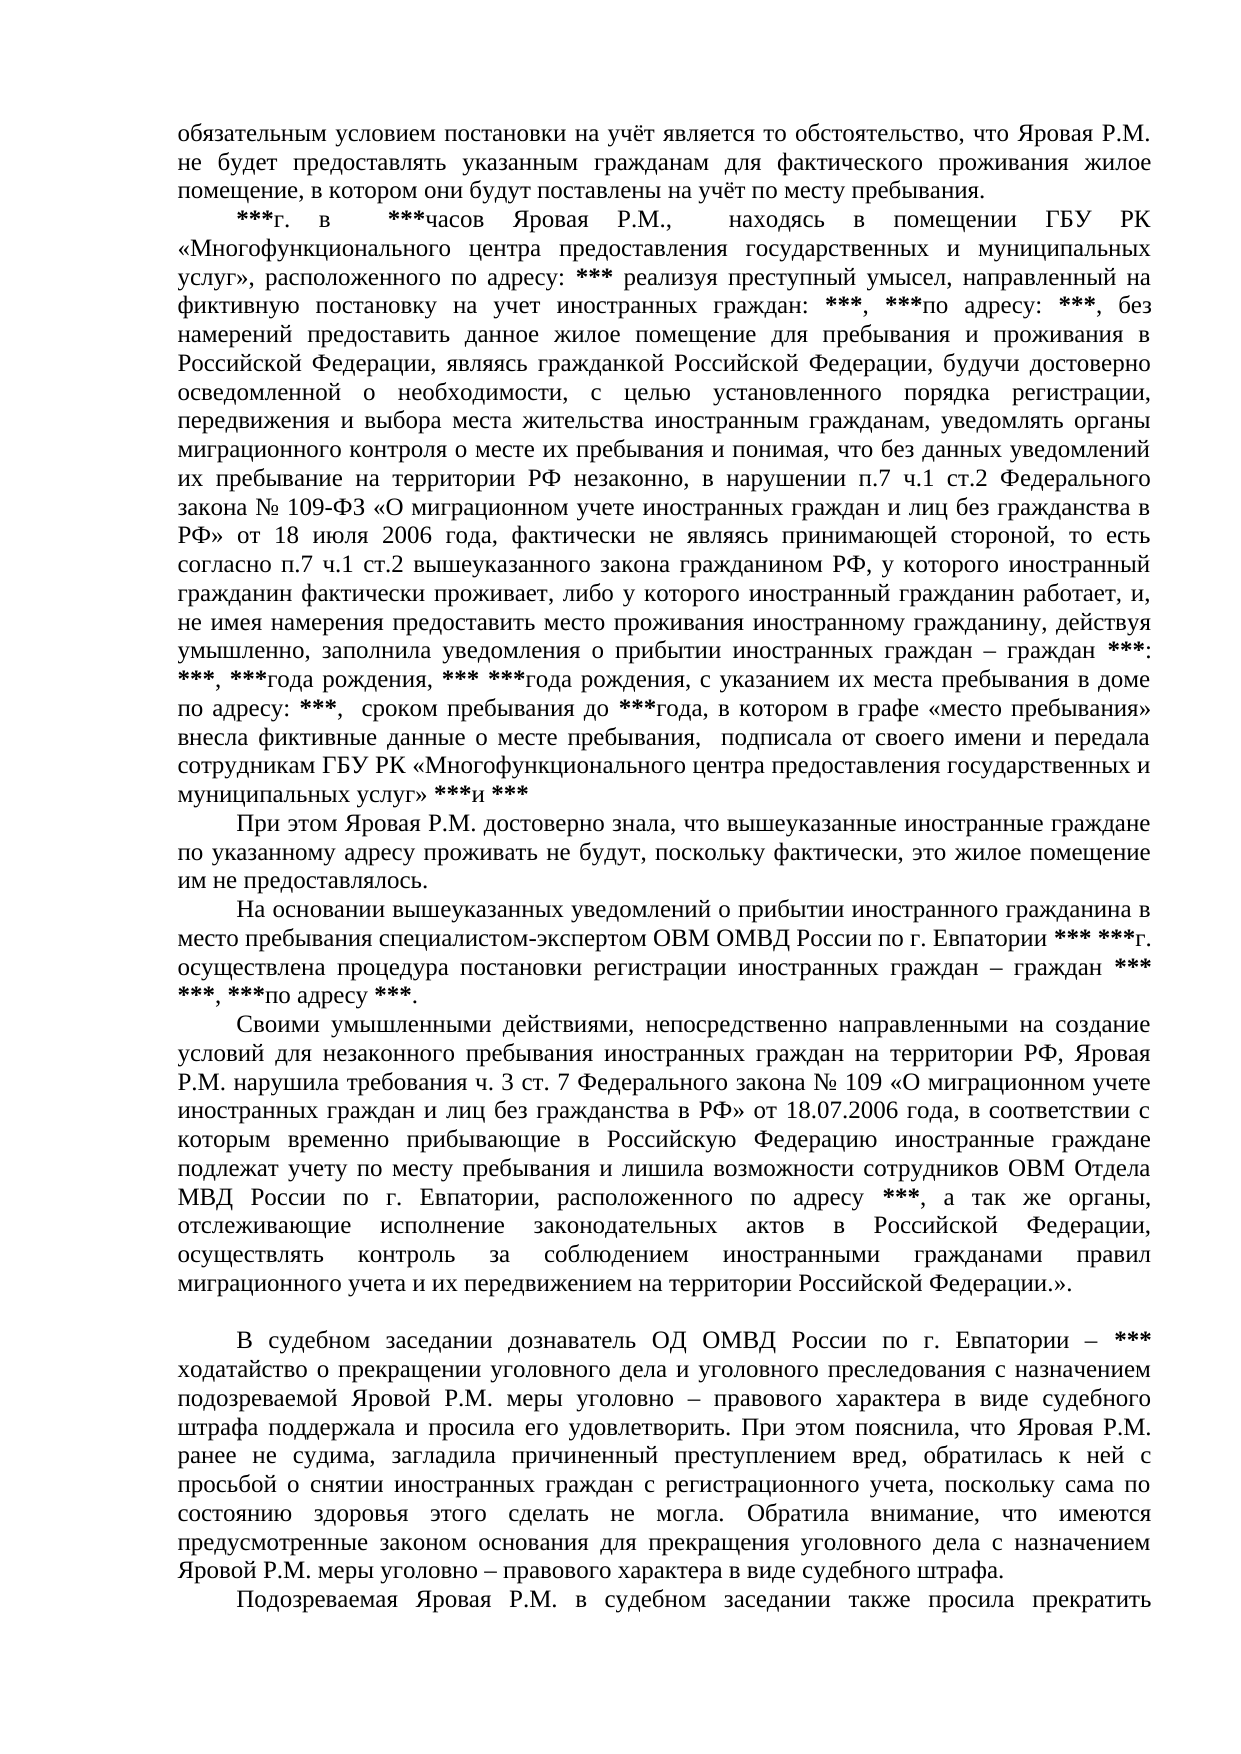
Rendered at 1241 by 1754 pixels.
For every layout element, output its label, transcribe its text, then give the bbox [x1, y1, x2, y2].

text При этом Яровая Р.М. достоверно знала, что вышеуказанные иностранные граждане по указанному адресу проживать не будут, поскольку фактически, это жилое помещение им не предоставлялось. [177, 808, 1152, 894]
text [177, 118, 1152, 204]
text Своими умышленными действиями, непосредственно направленными на создание условий для незаконного пребывания иностранных граждан на территории РФ, Яровая Р.М. нарушила требования ч. 3 ст. 7 Федерального закона № 109 «О миграционном учете иностранных граждан и лиц без гражданства в РФ» от 18.07.2006 года, в соответствии с которым временно прибывающие в Российскую Федерацию иностранные граждане подлежат учету по месту пребывания и лишила возможности сотрудников ОВМ Отдела МВД России по г. Евпатории, расположенного по адресу ***, а так же органы, отслеживающие исполнение законодательных актов в Российской Федерации, осуществлять контроль за соблюдением иностранными гражданами правил миграционного учета и их передвижением на территории Российской Федерации.». [177, 1009, 1152, 1297]
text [177, 1584, 1152, 1613]
text На основании вышеуказанных уведомлений о прибытии иностранного гражданина в место пребывания специалистом-экспертом ОВМ ОМВД России по г. Евпатории *** ***г. осуществлена процедура постановки регистрации иностранных граждан – граждан *** ***, ***по адресу ***. [177, 894, 1152, 1009]
text ***г. в ***часов Яровая Р.М., находясь в помещении ГБУ РК «Многофункционального центра предоставления государственных и муниципальных услуг», расположенного по адресу: *** реализуя преступный умысел, направленный на фиктивную постановку на учет иностранных граждан: ***, ***по адресу: ***, без намерений предоставить данное жилое помещение для пребывания и проживания в Российской Федерации, являясь гражданкой Российской Федерации, будучи достоверно осведомленной о необходимости, с целью установленного порядка регистрации, передвижения и выбора места жительства иностранным гражданам, уведомлять органы миграционного контроля о месте их пребывания и понимая, что без данных уведомлений их пребывание на территории РФ незаконно, в нарушении п.7 ч.1 ст.2 Федерального закона № 109-ФЗ «О миграционном учете иностранных граждан и лиц без гражданства в РФ» от 18 июля 2006 года, фактически не являясь принимающей стороной, то есть согласно п.7 ч.1 ст.2 вышеуказанного закона гражданином РФ, у которого иностранный гражданин фактически проживает, либо у которого иностранный гражданин работает, и, не имея намерения предоставить место проживания иностранному гражданину, действуя умышленно, заполнила уведомления о прибытии иностранных граждан – граждан ***: ***, ***года рождения, *** ***года рождения, с указанием их места пребывания в доме по адресу: ***, сроком пребывания до ***года, в котором в графе «место пребывания» внесла фиктивные данные о месте пребывания, подписала от своего имени и передала сотрудникам ГБУ РК «Многофункционального центра предоставления государственных и муниципальных услуг» ***и *** [177, 204, 1152, 808]
text В судебном заседании дознаватель ОД ОМВД России по г. Евпатории – *** ходатайство о прекращении уголовного дела и уголовного преследования с назначением подозреваемой Яровой Р.М. меры уголовно – правового характера в виде судебного штрафа поддержала и просила его удовлетворить. При этом пояснила, что Яровая Р.М. ранее не судима, загладила причиненный преступлением вред, обратилась к ней с просьбой о снятии иностранных граждан с регистрационного учета, поскольку сама по состоянию здоровья этого сделать не могла. Обратила внимание, что имеются предусмотренные законом основания для прекращения уголовного дела с назначением Яровой Р.М. меры уголовно – правового характера в виде судебного штрафа. [177, 1326, 1152, 1584]
